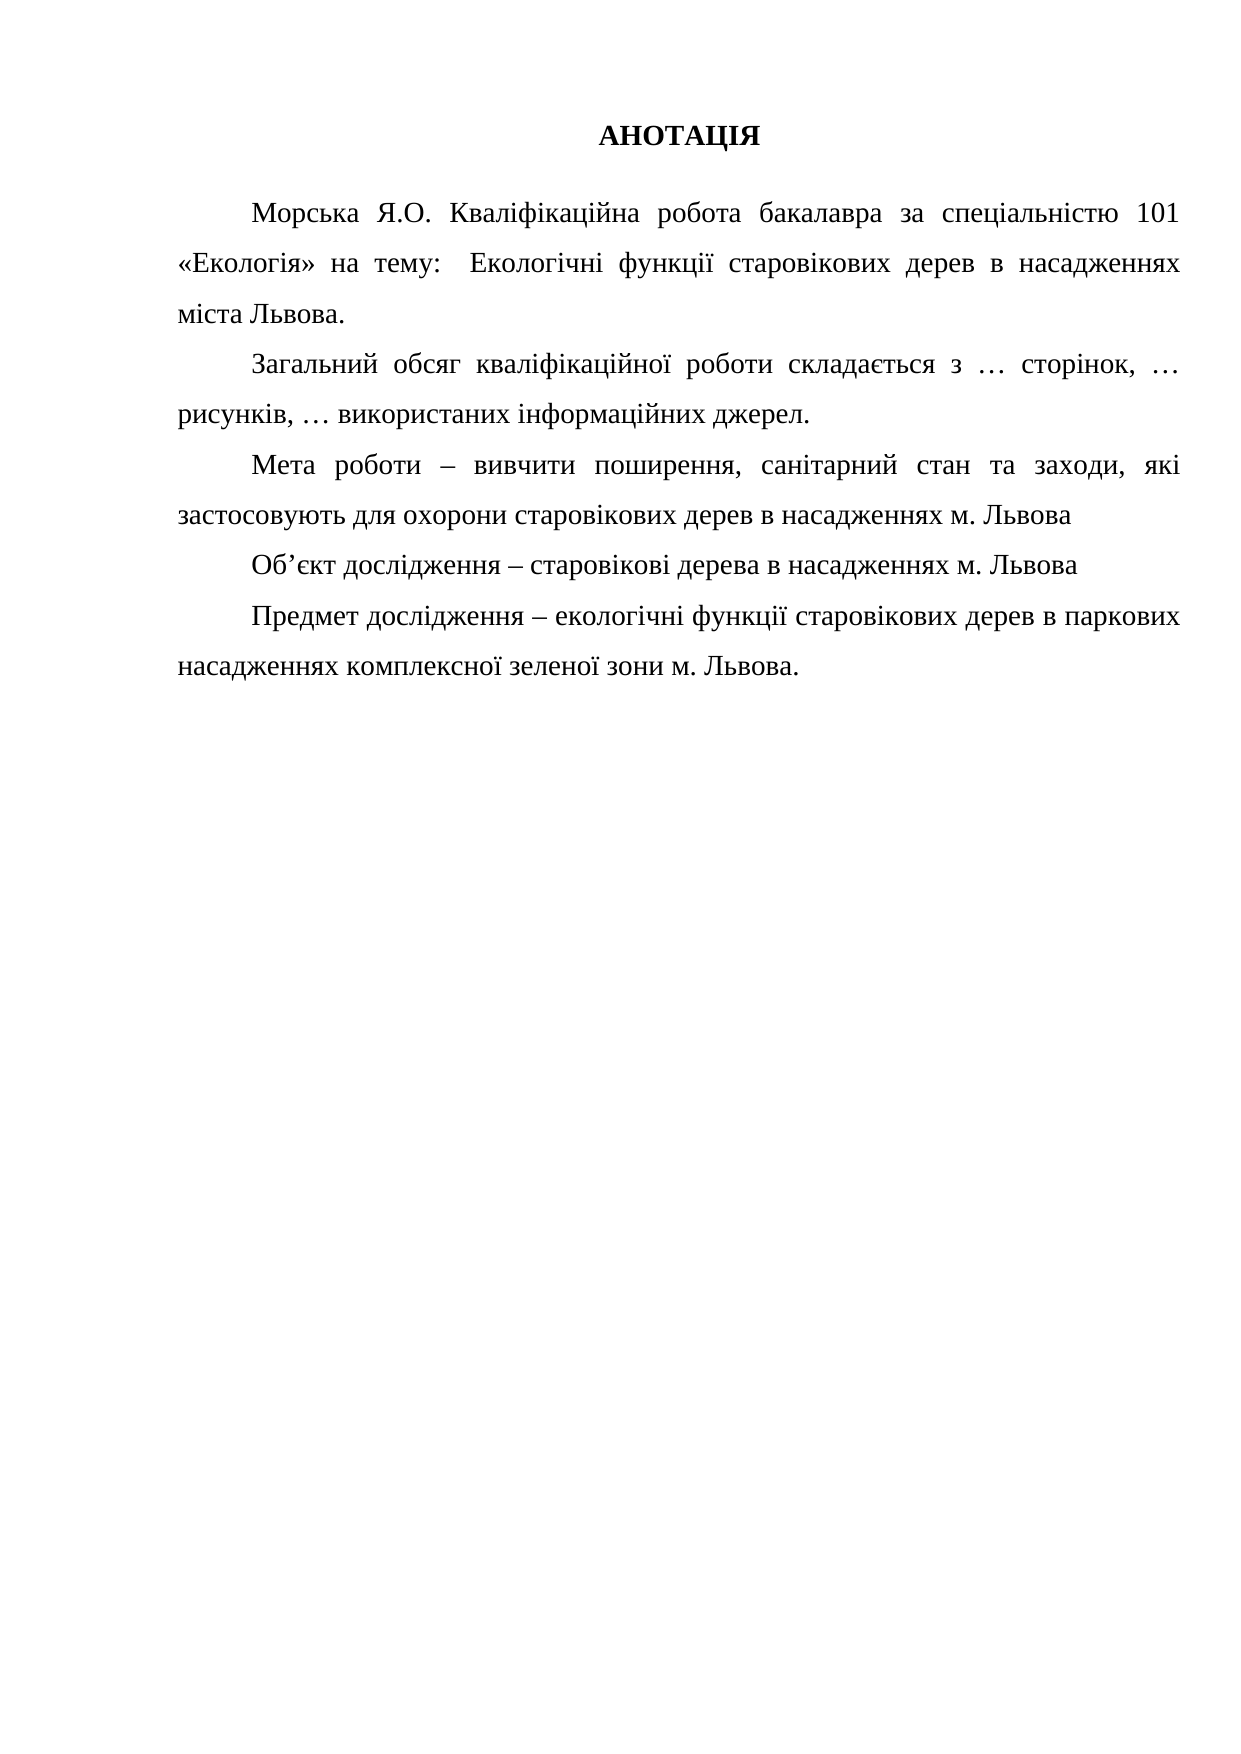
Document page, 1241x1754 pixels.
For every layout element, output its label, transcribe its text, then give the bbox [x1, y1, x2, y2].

text АНОТАЦІЯ [177, 118, 1181, 152]
text Предмет дослідження – екологічні функції старовікових дерев в паркових насадженнях комплексної зеленої зони м. Львова. [177, 598, 1181, 682]
text Загальний обсяг кваліфікаційної роботи складається з … сторінок, … рисунків, … використаних інформаційних джерел. [177, 346, 1181, 430]
text Мета роботи – вивчити поширення, санітарний стан та заходи, які застосовують для охорони старовікових дерев в насадженнях м. Львова [177, 447, 1181, 531]
text Морська Я.О. Кваліфікаційна робота бакалавра за спеціальністю 101 «Екологія» на тему: Екологічні функції старовікових дерев в насадженнях міста Львова. [177, 195, 1181, 329]
text Об’єкт дослідження – старовікові дерева в насадженнях м. Львова [177, 547, 1181, 581]
